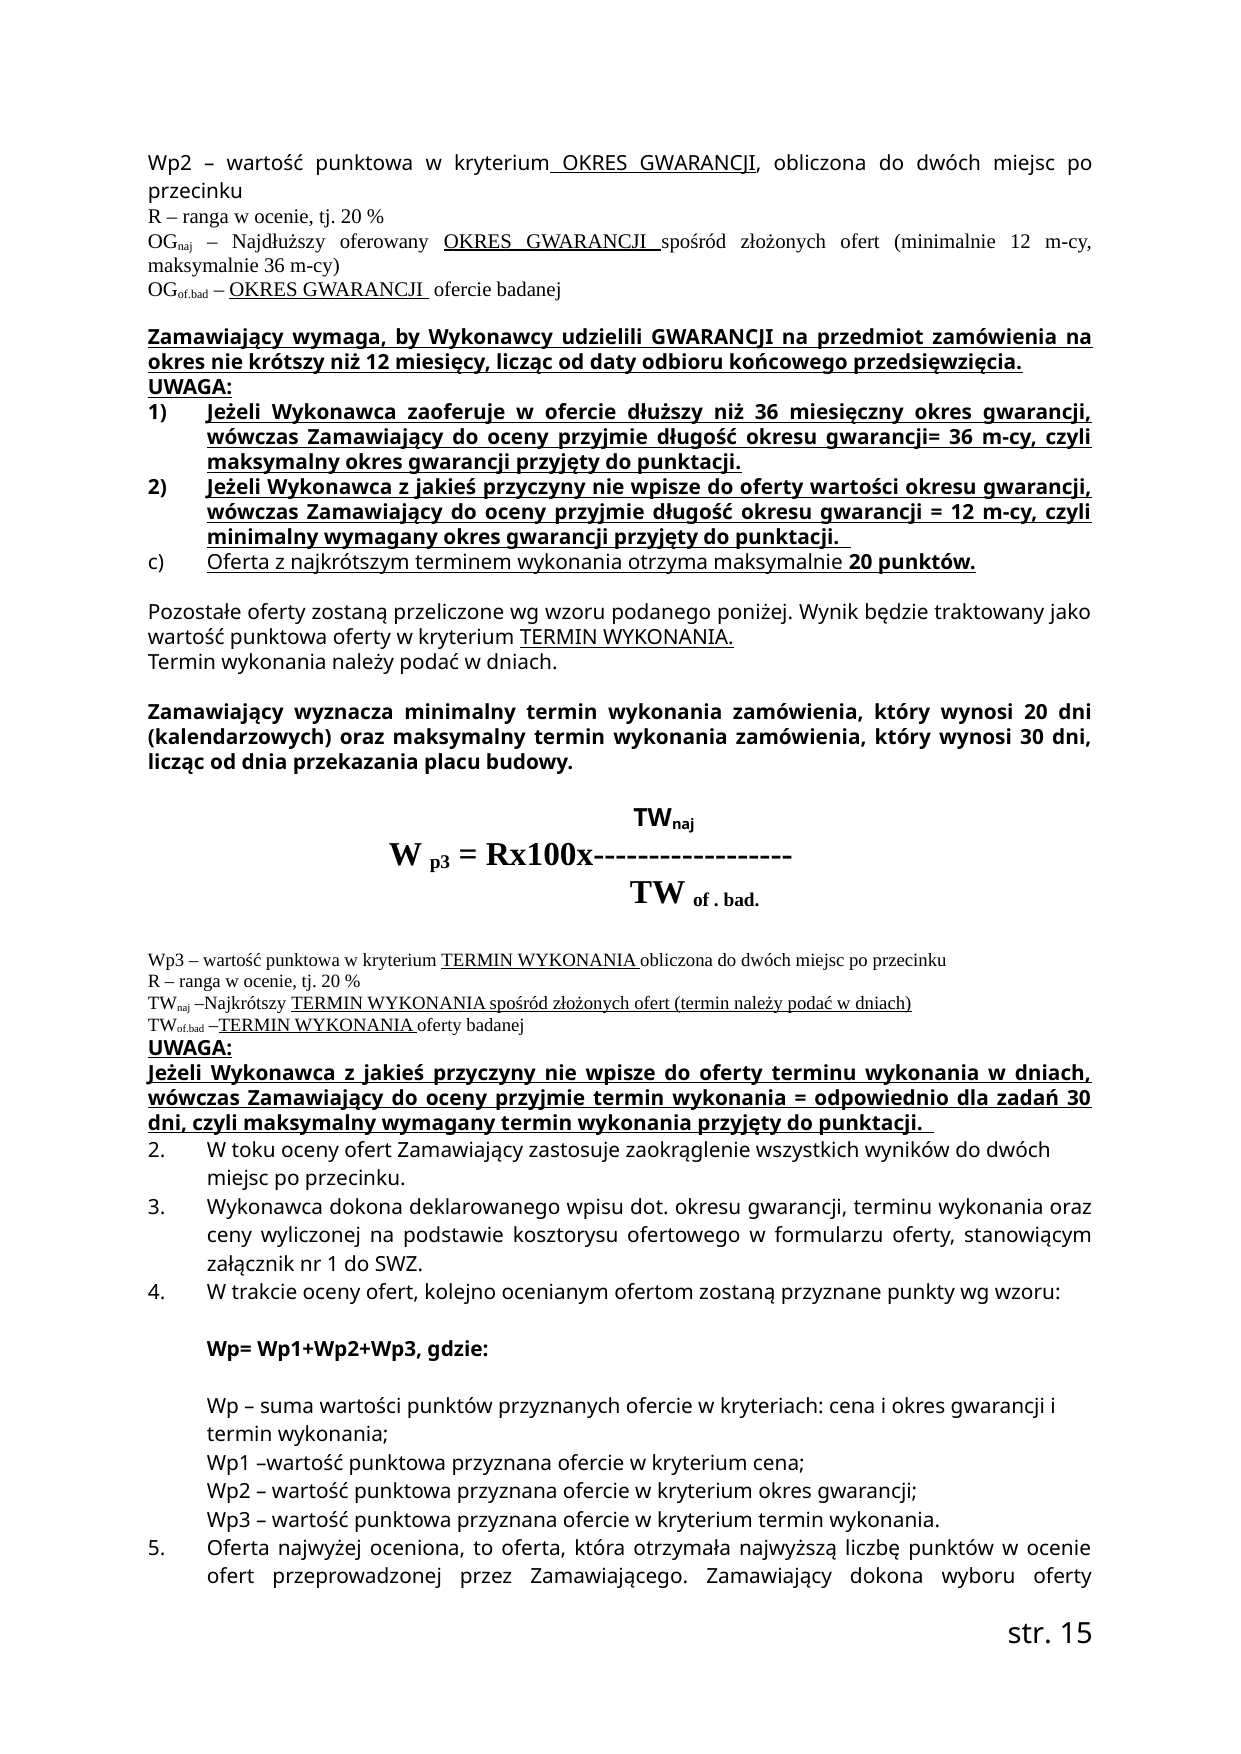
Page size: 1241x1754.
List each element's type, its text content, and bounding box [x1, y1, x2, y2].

text TWnaj –Najkrótszy TERMIN WYKONANIA spośród złożonych ofert (termin należy podać w dniach) [148, 992, 1093, 1013]
text Pozostałe oferty zostaną przeliczone wg wzoru podanego poniżej. Wynik będzie traktowany jako wartość punktowa oferty w kryterium TERMIN WYKONANIA. [148, 600, 1093, 650]
text R – ranga w ocenie, tj. 20 % [148, 204, 1093, 228]
list Jeżeli Wykonawca zaoferuje w ofercie dłuższy niż 36 miesięczny okres gwarancji, wówczas Zamawiający do oceny przyjmie długość okresu gwarancji= 36 m-cy, czyli maksymalny okres gwarancji przyjęty do punktacji. [148, 400, 1093, 475]
text Wp= Wp1+Wp2+Wp3, gdzie: [207, 1334, 1093, 1363]
list W trakcie oceny ofert, kolejno ocenianym ofertom zostaną przyznane punkty wg wzoru: [148, 1277, 1093, 1306]
text UWAGA: [148, 1035, 1093, 1060]
text Wp – suma wartości punktów przyznanych ofercie w kryteriach: cena i okres gwarancji i termin wykonania; [207, 1391, 1093, 1448]
text Zamawiający wymaga, by Wykonawcy udzielili GWARANCJI na przedmiot zamówienia na okres nie krótszy niż 12 miesięcy, licząc od daty odbioru końcowego przedsięwzięcia. [148, 348, 1093, 375]
text TW of . bad. [88, 872, 1093, 911]
text Wp3 – wartość punktowa przyznana ofercie w kryterium termin wykonania. [207, 1505, 1093, 1533]
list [148, 1533, 1093, 1590]
text TWof.bad –TERMIN WYKONANIA oferty badanej [148, 1013, 1093, 1035]
list W toku oceny ofert Zamawiający zastosuje zaokrąglenie wszystkich wyników do dwóch miejsc po przecinku. [148, 1135, 1093, 1192]
text Zamawiający wyznacza minimalny termin wykonania zamówienia, który wynosi 20 dni (kalendarzowych) oraz maksymalny termin wykonania zamówienia, który wynosi 30 dni, licząc od dnia przekazania placu budowy. [148, 700, 1093, 775]
text Wp3 – wartość punktowa w kryterium TERMIN WYKONANIA obliczona do dwóch miejsc po przecinku [148, 949, 1093, 970]
list Oferta z najkrótszym terminem wykonania otrzyma maksymalnie 20 punktów. [148, 550, 1093, 575]
text Jeżeli Wykonawca z jakieś przyczyny nie wpisze do oferty terminu wykonania w dniach, wówczas Zamawiający do oceny przyjmie termin wykonania = odpowiednio dla zadań 30 dni, czyli maksymalny wymagany termin wykonania przyjęty do punktacji. [148, 1060, 1093, 1135]
text Termin wykonania należy podać w dniach. [88, 650, 1093, 675]
text OGof.bad – OKRES GWARANCJI ofercie badanej [148, 277, 1093, 301]
text Wp1 –wartość punktowa przyznana ofercie w kryterium cena; [207, 1448, 1093, 1476]
text Zamawiający wymaga, by Wykonawcy udzielili GWARANCJI na przedmiot zamówienia na okres nie krótszy niż 12 miesięcy, licząc od daty odbioru końcowego przedsięwzięcia. [148, 325, 1093, 347]
text TWnaj [88, 800, 1093, 834]
text Wp2 – wartość punktowa przyznana ofercie w kryterium okres gwarancji; [207, 1476, 1093, 1505]
text OGnaj – Najdłuższy oferowany OKRES GWARANCJI spośród złożonych ofert (minimalnie 12 m-cy, maksymalnie 36 m-cy) [148, 228, 1093, 277]
text UWAGA: [148, 375, 1093, 400]
list Wykonawca dokona deklarowanego wpisu dot. okresu gwarancji, terminu wykonania oraz ceny wyliczonej na podstawie kosztorysu ofertowego w formularzu oferty, stanowiącym załącznik nr 1 do SWZ. [148, 1192, 1093, 1277]
list Jeżeli Wykonawca z jakieś przyczyny nie wpisze do oferty wartości okresu gwarancji, wówczas Zamawiający do oceny przyjmie długość okresu gwarancji = 12 m-cy, czyli minimalny wymagany okres gwarancji przyjęty do punktacji. [148, 475, 1093, 550]
text R – ranga w ocenie, tj. 20 % [148, 970, 1093, 992]
text Wp2 – wartość punktowa w kryterium OKRES GWARANCJI, obliczona do dwóch miejsc po przecinku [148, 148, 1093, 204]
text W p3 = Rx100x------------------ [88, 834, 1093, 872]
